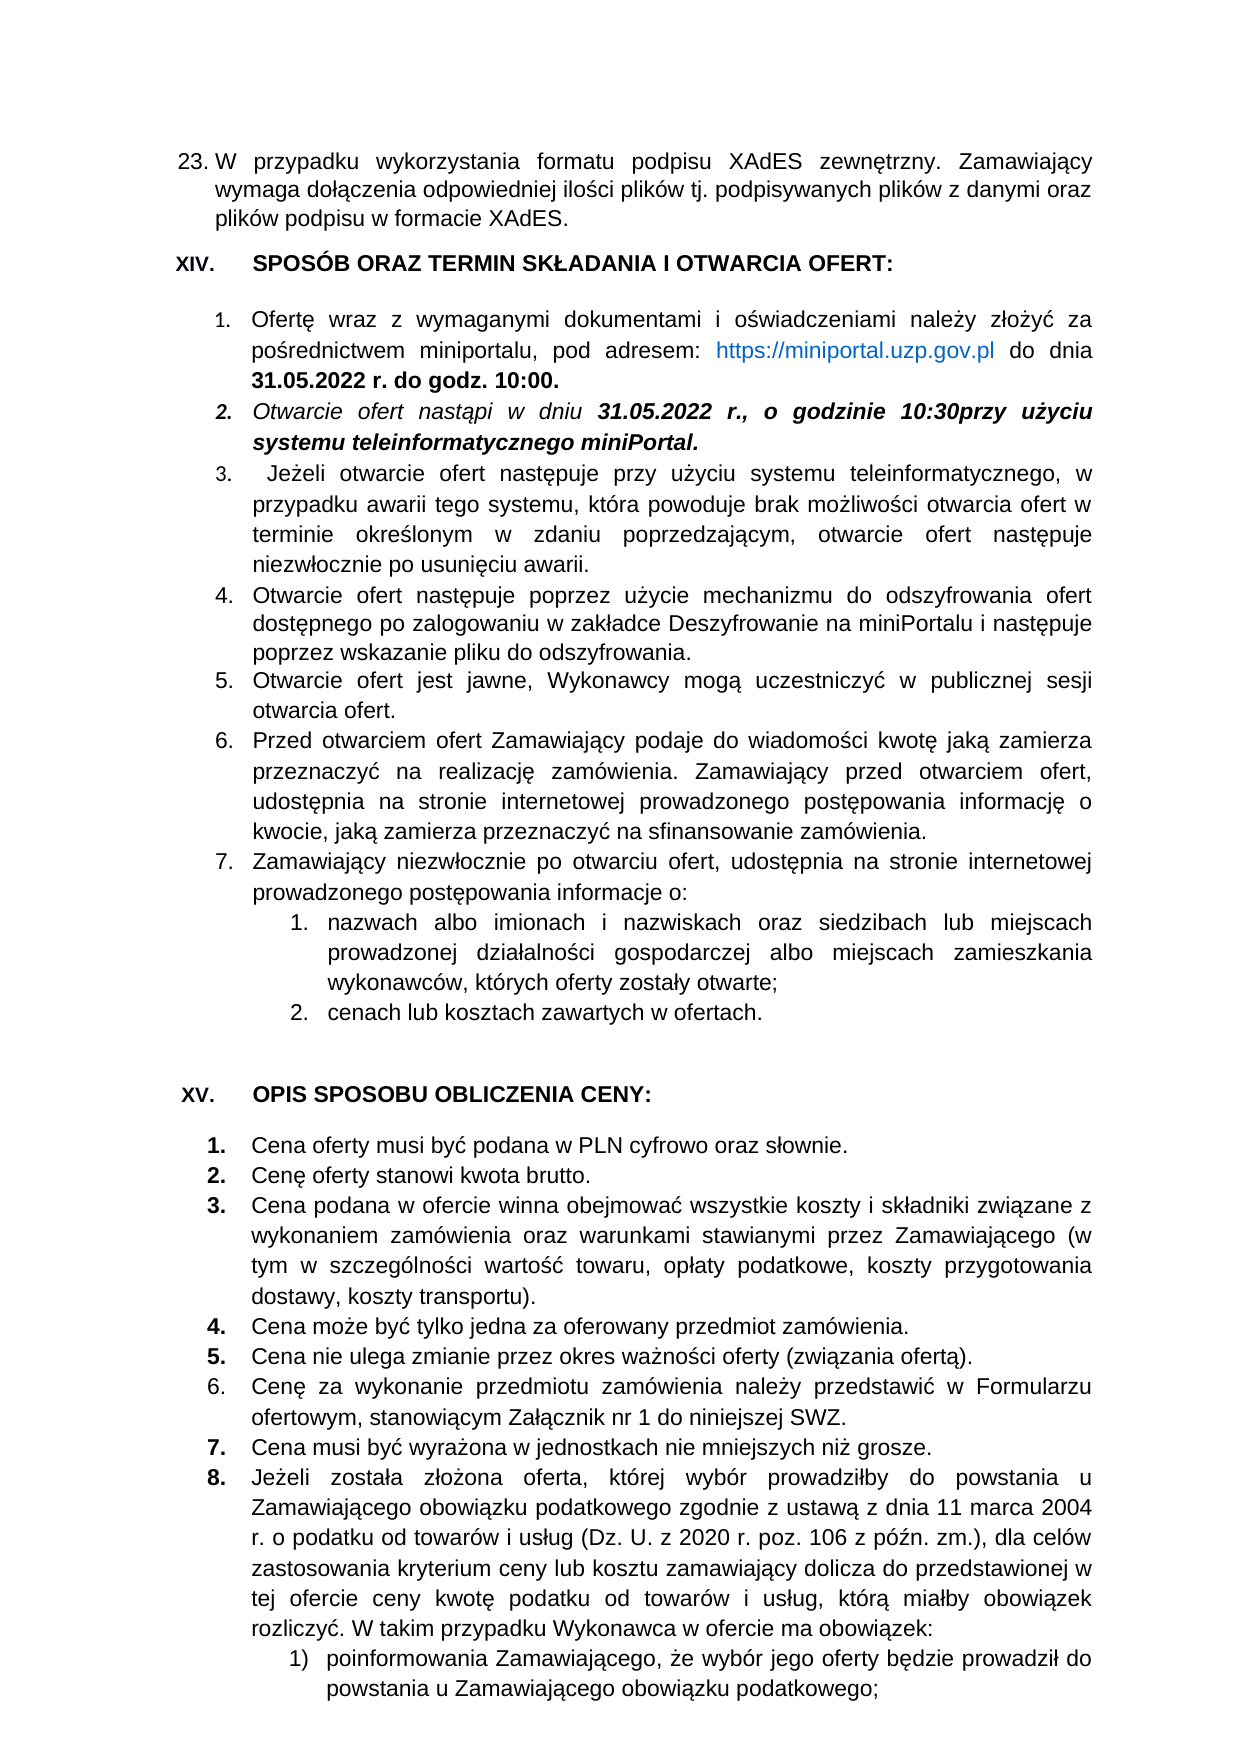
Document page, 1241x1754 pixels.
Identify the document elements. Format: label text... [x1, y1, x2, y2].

list Cenę za wykonanie przedmiotu zamówienia należy przedstawić w Formularzu ofertowym, stanowiącym Załącznik nr 1 do niniejszej SWZ. [207, 1373, 1093, 1430]
list Jeżeli została złożona oferta, której wybór prowadziłby do powstania u Zamawiającego obowiązku podatkowego zgodnie z ustawą z dnia 11 marca 2004 r. o podatku od towarów i usług (Dz. U. z 2020 r. poz. 106 z późn. zm.), dla celów zastosowania kryterium ceny lub kosztu zamawiający dolicza do przedstawionej w tej ofercie ceny kwotę podatku od towarów i usług, którą miałby obowiązek rozliczyć. W takim przypadku Wykonawca w ofercie ma obowiązek: [207, 1464, 1093, 1641]
list Cenę oferty stanowi kwota brutto. [207, 1162, 1093, 1188]
list W przypadku wykorzystania formatu podpisu XAdES zewnętrzny. Zamawiający wymaga dołączenia odpowiedniej ilości plików tj. podpisywanych plików z danymi oraz plików podpisu w formacie XAdES. [177, 148, 1093, 231]
list Ofertę wraz z wymaganymi dokumentami i oświadczeniami należy złożyć za pośrednictwem miniportalu, pod adresem: https://miniportal.uzp.gov.pl do dnia 31.05.2022 r. do godz. 10:00. [213, 305, 1093, 393]
list Cena oferty musi być podana w PLN cyfrowo oraz słownie. [207, 1132, 1093, 1158]
list Cena nie ulega zmianie przez okres ważności oferty (związania ofertą). [207, 1343, 1093, 1369]
list Przed otwarciem ofert Zamawiający podaje do wiadomości kwotę jaką zamierza przeznaczyć na realizację zamówienia. Zamawiający przed otwarciem ofert, udostępnia na stronie internetowej prowadzonego postępowania informację o kwocie, jaką zamierza przeznaczyć na sfinansowanie zamówienia. [215, 727, 1093, 844]
list Jeżeli otwarcie ofert następuje przy użyciu systemu teleinformatycznego, w przypadku awarii tego systemu, która powoduje brak możliwości otwarcia ofert w terminie określonym w zdaniu poprzedzającym, otwarcie ofert następuje niezwłocznie po usunięciu awarii. [215, 459, 1093, 578]
list nazwach albo imionach i nazwiskach oraz siedzibach lub miejscach prowadzonej działalności gospodarczej albo miejscach zamieszkania wykonawców, których oferty zostały otwarte; [290, 909, 1093, 995]
list poinformowania Zamawiającego, że wybór jego oferty będzie prowadził do powstania u Zamawiającego obowiązku podatkowego; [288, 1645, 1093, 1702]
list SPOSÓB ORAZ TERMIN SKŁADANIA I OTWARCIA OFERT: [215, 249, 1093, 276]
list OPIS SPOSOBU OBLICZENIA CENY: [215, 1081, 1093, 1107]
list Otwarcie ofert jest jawne, Wykonawcy mogą uczestniczyć w publicznej sesji otwarcia ofert. [215, 667, 1093, 723]
list Cena podana w ofercie winna obejmować wszystkie koszty i składniki związane z wykonaniem zamówienia oraz warunkami stawianymi przez Zamawiającego (w tym w szczególności wartość towaru, opłaty podatkowe, koszty przygotowania dostawy, koszty transportu). [207, 1192, 1093, 1309]
list cenach lub kosztach zawartych w ofertach. [290, 999, 1093, 1026]
list Zamawiający niezwłocznie po otwarciu ofert, udostępnia na stronie internetowej prowadzonego postępowania informacje o: [215, 848, 1093, 905]
list Cena musi być wyrażona w jednostkach nie mniejszych niż grosze. [207, 1434, 1093, 1460]
list Cena może być tylko jedna za oferowany przedmiot zamówienia. [207, 1313, 1093, 1339]
list Otwarcie ofert nastąpi w dniu 31.05.2022 r., o godzinie 10:30przy użyciu systemu teleinformatycznego miniPortal. [215, 397, 1093, 455]
list Otwarcie ofert następuje poprzez użycie mechanizmu do odszyfrowania ofert dostępnego po zalogowaniu w zakładce Deszyfrowanie na miniPortalu i następuje poprzez wskazanie pliku do odszyfrowania. [215, 582, 1093, 665]
